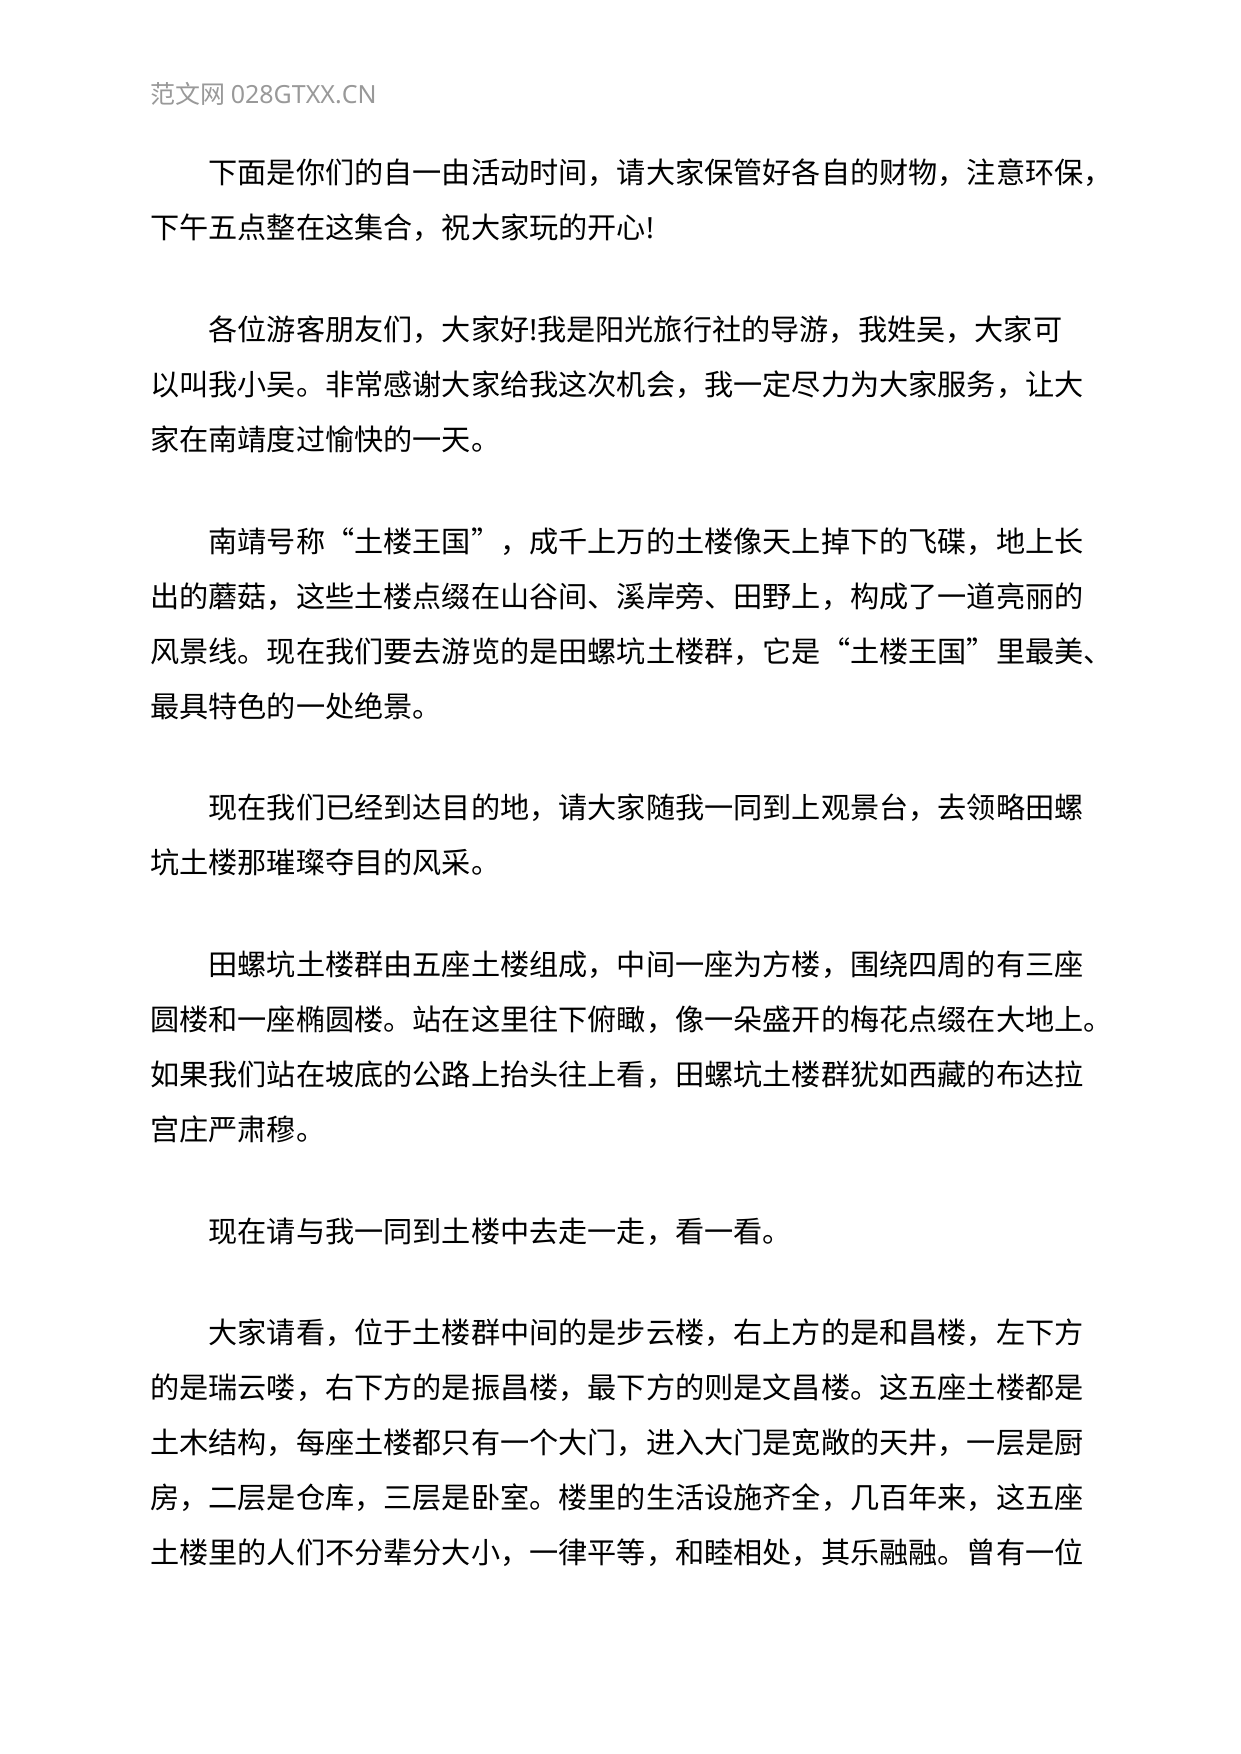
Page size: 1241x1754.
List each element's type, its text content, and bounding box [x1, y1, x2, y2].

text 南靖号称“土楼王国”，成千上万的土楼像天上掉下的飞碟，地上长出的蘑菇，这些土楼点缀在山谷间、溪岸旁、田野上，构成了一道亮丽的风景线。现在我们要去游览的是田螺坑土楼群，它是“土楼王国”里最美、最具特色的一处绝景。 [150, 518, 1090, 726]
text 现在请与我一同到土楼中去走一走，看一看。 [150, 1208, 1090, 1250]
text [150, 1310, 1090, 1572]
text 各位游客朋友们，大家好!我是阳光旅行社的导游，我姓吴，大家可以叫我小吴。非常感谢大家给我这次机会，我一定尽力为大家服务，让大家在南靖度过愉快的一天。 [150, 307, 1090, 459]
text 下面是你们的自一由活动时间，请大家保管好各自的财物，注意环保，下午五点整在这集合，祝大家玩的开心! [150, 150, 1090, 247]
text 田螺坑土楼群由五座土楼组成，中间一座为方楼，围绕四周的有三座圆楼和一座椭圆楼。站在这里往下俯瞰，像一朵盛开的梅花点缀在大地上。如果我们站在坡底的公路上抬头往上看，田螺坑土楼群犹如西藏的布达拉宫庄严肃穆。 [150, 942, 1090, 1149]
text 现在我们已经到达目的地，请大家随我一同到上观景台，去领略田螺坑土楼那璀璨夺目的风采。 [150, 785, 1090, 882]
